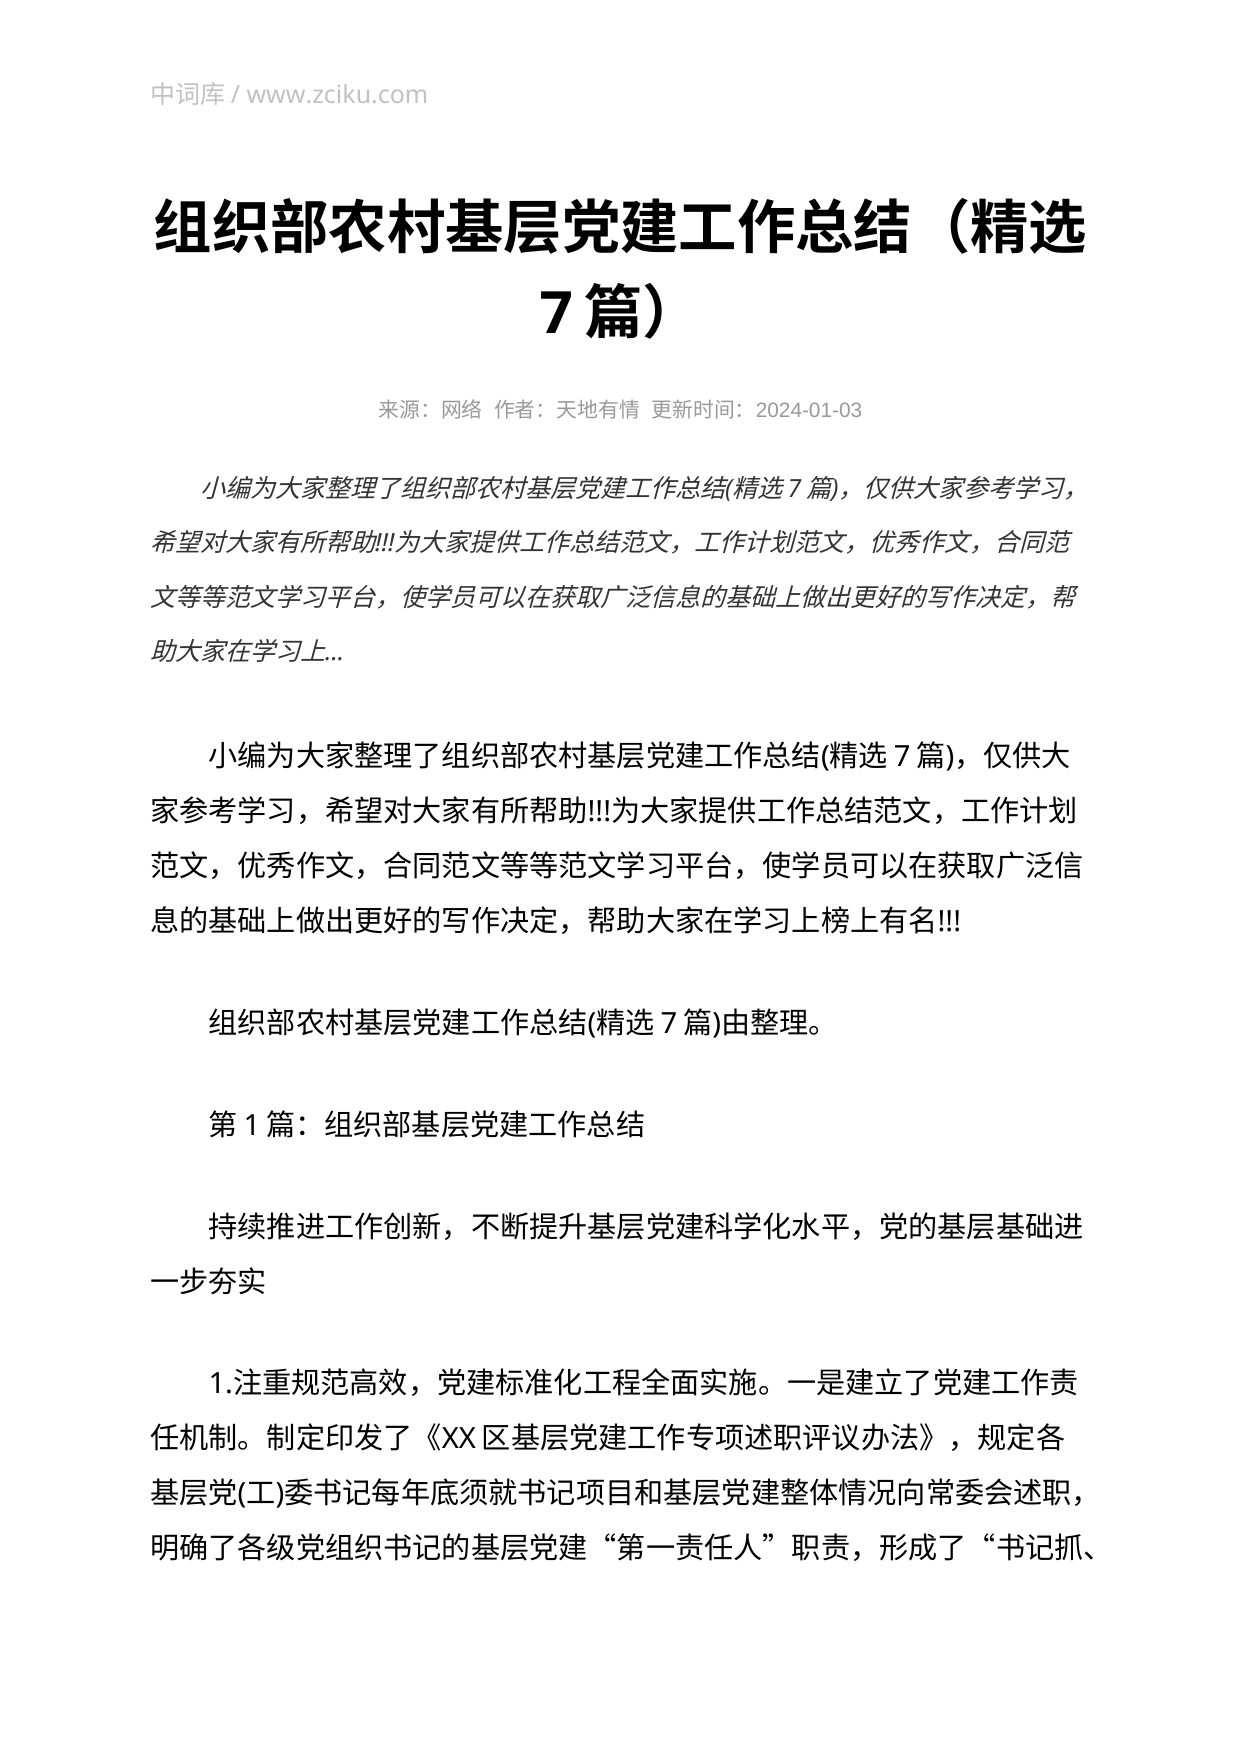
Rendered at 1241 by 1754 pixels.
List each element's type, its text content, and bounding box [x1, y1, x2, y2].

text 小编为大家整理了组织部农村基层党建工作总结(精选7篇)，仅供大家参考学习，希望对大家有所帮助!!!为大家提供工作总结范文，工作计划范文，优秀作文，合同范文等等范文学习平台，使学员可以在获取广泛信息的基础上做出更好的写作决定，帮助大家在学习上... [150, 468, 1090, 668]
text 第1篇：组织部基层党建工作总结 [150, 1101, 1090, 1144]
text 小编为大家整理了组织部农村基层党建工作总结(精选7篇)，仅供大家参考学习，希望对大家有所帮助!!!为大家提供工作总结范文，工作计划范文，优秀作文，合同范文等等范文学习平台，使学员可以在获取广泛信息的基础上做出更好的写作决定，帮助大家在学习上榜上有名!!! [150, 733, 1090, 940]
text 持续推进工作创新，不断提升基层党建科学化水平，党的基层基础进一步夯实 [150, 1203, 1090, 1301]
subtitle 组织部农村基层党建工作总结（精选7篇） [150, 181, 1090, 351]
text 来源：网络 作者：天地有情 更新时间：2024-01-03 [150, 397, 1090, 421]
text 组织部农村基层党建工作总结(精选7篇)由整理。 [150, 999, 1090, 1042]
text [150, 1360, 1090, 1567]
